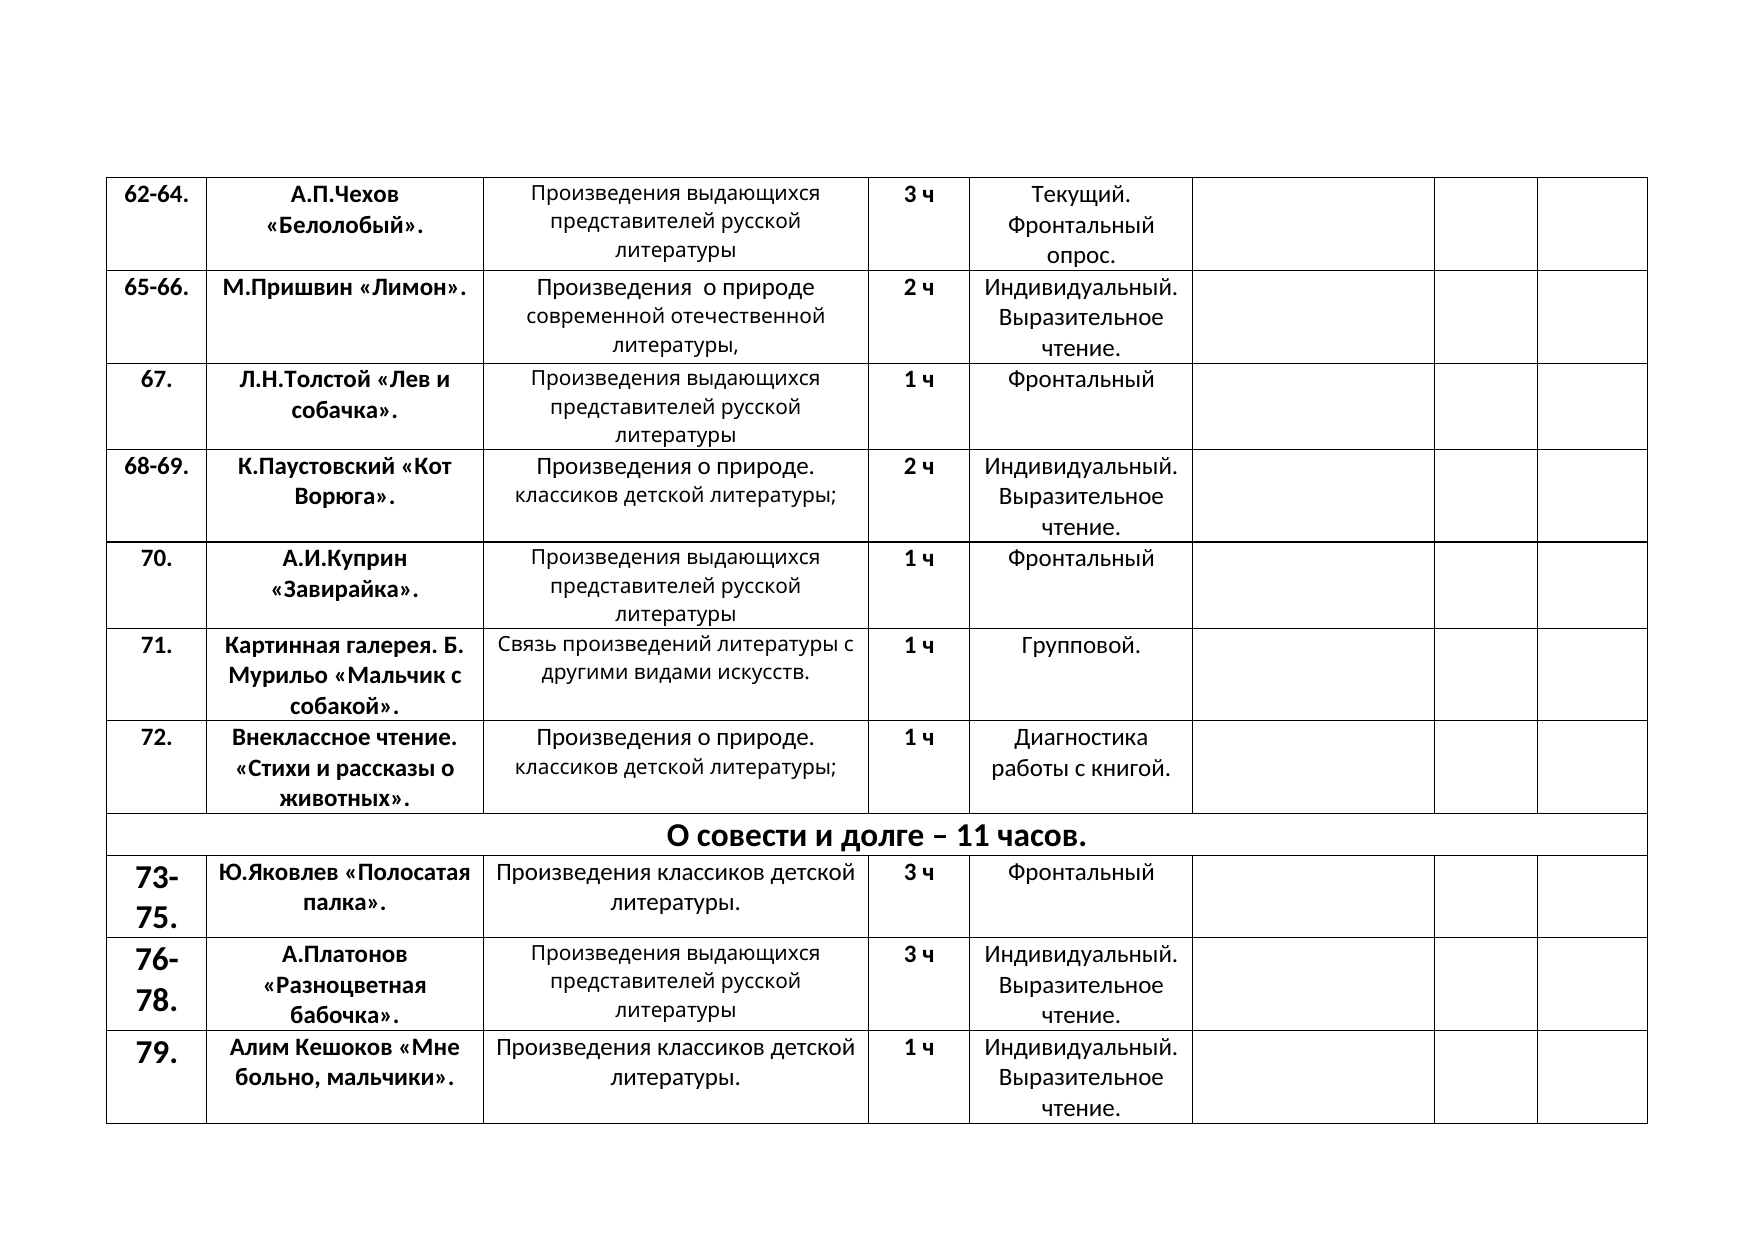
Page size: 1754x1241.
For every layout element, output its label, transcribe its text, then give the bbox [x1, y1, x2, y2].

table_cell [1538, 629, 1647, 720]
table_cell [1435, 271, 1537, 362]
table_cell Текущий. Фронтальный опрос. [970, 178, 1192, 270]
table_cell [1193, 364, 1434, 449]
table_cell [1538, 543, 1647, 628]
table_cell О совести и долге – 11 часов. [107, 814, 1647, 855]
table_cell 76-78. [107, 938, 206, 1030]
table_cell Диагностика работы с книгой. [970, 721, 1192, 813]
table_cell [484, 1031, 868, 1122]
table_cell Фронтальный [970, 364, 1192, 449]
table_cell [1435, 721, 1537, 813]
table_cell [1435, 450, 1537, 541]
table_cell 1 ч [869, 364, 969, 449]
table_cell Индивидуальный. Выразительное чтение. [970, 271, 1192, 362]
table_cell [1193, 1031, 1434, 1122]
table_cell [1435, 178, 1537, 270]
table_cell [1193, 938, 1434, 1030]
table_cell 73-75. [107, 856, 206, 937]
table_cell [1193, 543, 1434, 628]
table_cell 2 ч [869, 271, 969, 362]
table_cell Произведения о природе. классиков детской литературы; [484, 450, 868, 541]
table_cell [1538, 178, 1647, 270]
table_cell 68-69. [107, 450, 206, 541]
table_cell Ю.Яковлев «Полосатая палка». [207, 856, 483, 937]
table_cell [1538, 364, 1647, 449]
table_cell Групповой. [970, 629, 1192, 720]
table_cell Л.Н.Толстой «Лев и собачка». [207, 364, 483, 449]
table_cell Произведения о природе. классиков детской литературы; [484, 721, 868, 813]
table_cell [1538, 450, 1647, 541]
table_cell Произведения выдающихся представителей русской литературы [484, 364, 868, 449]
table_cell 3 ч [869, 856, 969, 937]
table_cell 3 ч [869, 178, 969, 270]
table_cell 1 ч [869, 1031, 969, 1122]
table_cell Произведения классиков детской литературы. [484, 856, 868, 937]
table_cell Произведения о природе современной отечественной литературы, [484, 271, 868, 362]
table_cell К.Паустовский «Кот Ворюга». [207, 450, 483, 541]
table_cell [1193, 178, 1434, 270]
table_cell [484, 938, 868, 1030]
table_cell 72. [107, 721, 206, 813]
table_cell 65-66. [107, 271, 206, 362]
table_cell Индивидуальный. Выразительное чтение. [970, 450, 1192, 541]
table_cell Внеклассное чтение. «Стихи и рассказы о животных». [207, 721, 483, 813]
table_cell Индивидуальный. Выразительное чтение. [970, 1031, 1192, 1122]
table_cell [1538, 938, 1647, 1030]
table_cell [1538, 1031, 1647, 1122]
table_cell Индивидуальный. Выразительное чтение. [970, 938, 1192, 1030]
table_cell [1538, 271, 1647, 362]
table_cell Фронтальный [970, 543, 1192, 628]
table_cell Картинная галерея. Б. Мурильо «Мальчик с собакой». [207, 629, 483, 720]
table_cell [1193, 629, 1434, 720]
table_cell [1435, 938, 1537, 1030]
table_cell А.П.Чехов «Белолобый». [207, 178, 483, 270]
table_cell 70. [107, 543, 206, 628]
table_cell Связь произведений литературы с другими видами искусств. [484, 629, 868, 720]
table_cell [1193, 856, 1434, 937]
table_cell [1435, 856, 1537, 937]
table_cell [1193, 721, 1434, 813]
table_cell [1538, 721, 1647, 813]
table_cell Произведения выдающихся представителей русской литературы [484, 543, 868, 628]
table_cell [1435, 1031, 1537, 1122]
table_cell Фронтальный [970, 856, 1192, 937]
table_cell 1 ч [869, 721, 969, 813]
table_cell Алим Кешоков «Мне больно, мальчики». [207, 1031, 483, 1122]
table_cell [1435, 364, 1537, 449]
table_cell 2 ч [869, 450, 969, 541]
table_cell 1 ч [869, 543, 969, 628]
table_cell Произведения выдающихся представителей русской литературы [484, 178, 868, 270]
table_cell [1193, 271, 1434, 362]
table_cell 67. [107, 364, 206, 449]
table_cell 1 ч [869, 629, 969, 720]
table_cell А.Платонов «Разноцветная бабочка». [207, 938, 483, 1030]
table_cell [1538, 856, 1647, 937]
table_cell [1435, 629, 1537, 720]
table_cell [1435, 543, 1537, 628]
table_cell 71. [107, 629, 206, 720]
table_cell 79. [107, 1031, 206, 1122]
table_cell 62-64. [107, 178, 206, 270]
table_cell М.Пришвин «Лимон». [207, 271, 483, 362]
table_cell [1193, 450, 1434, 541]
table_cell А.И.Куприн «Завирайка». [207, 543, 483, 628]
table_cell 3 ч [869, 938, 969, 1030]
